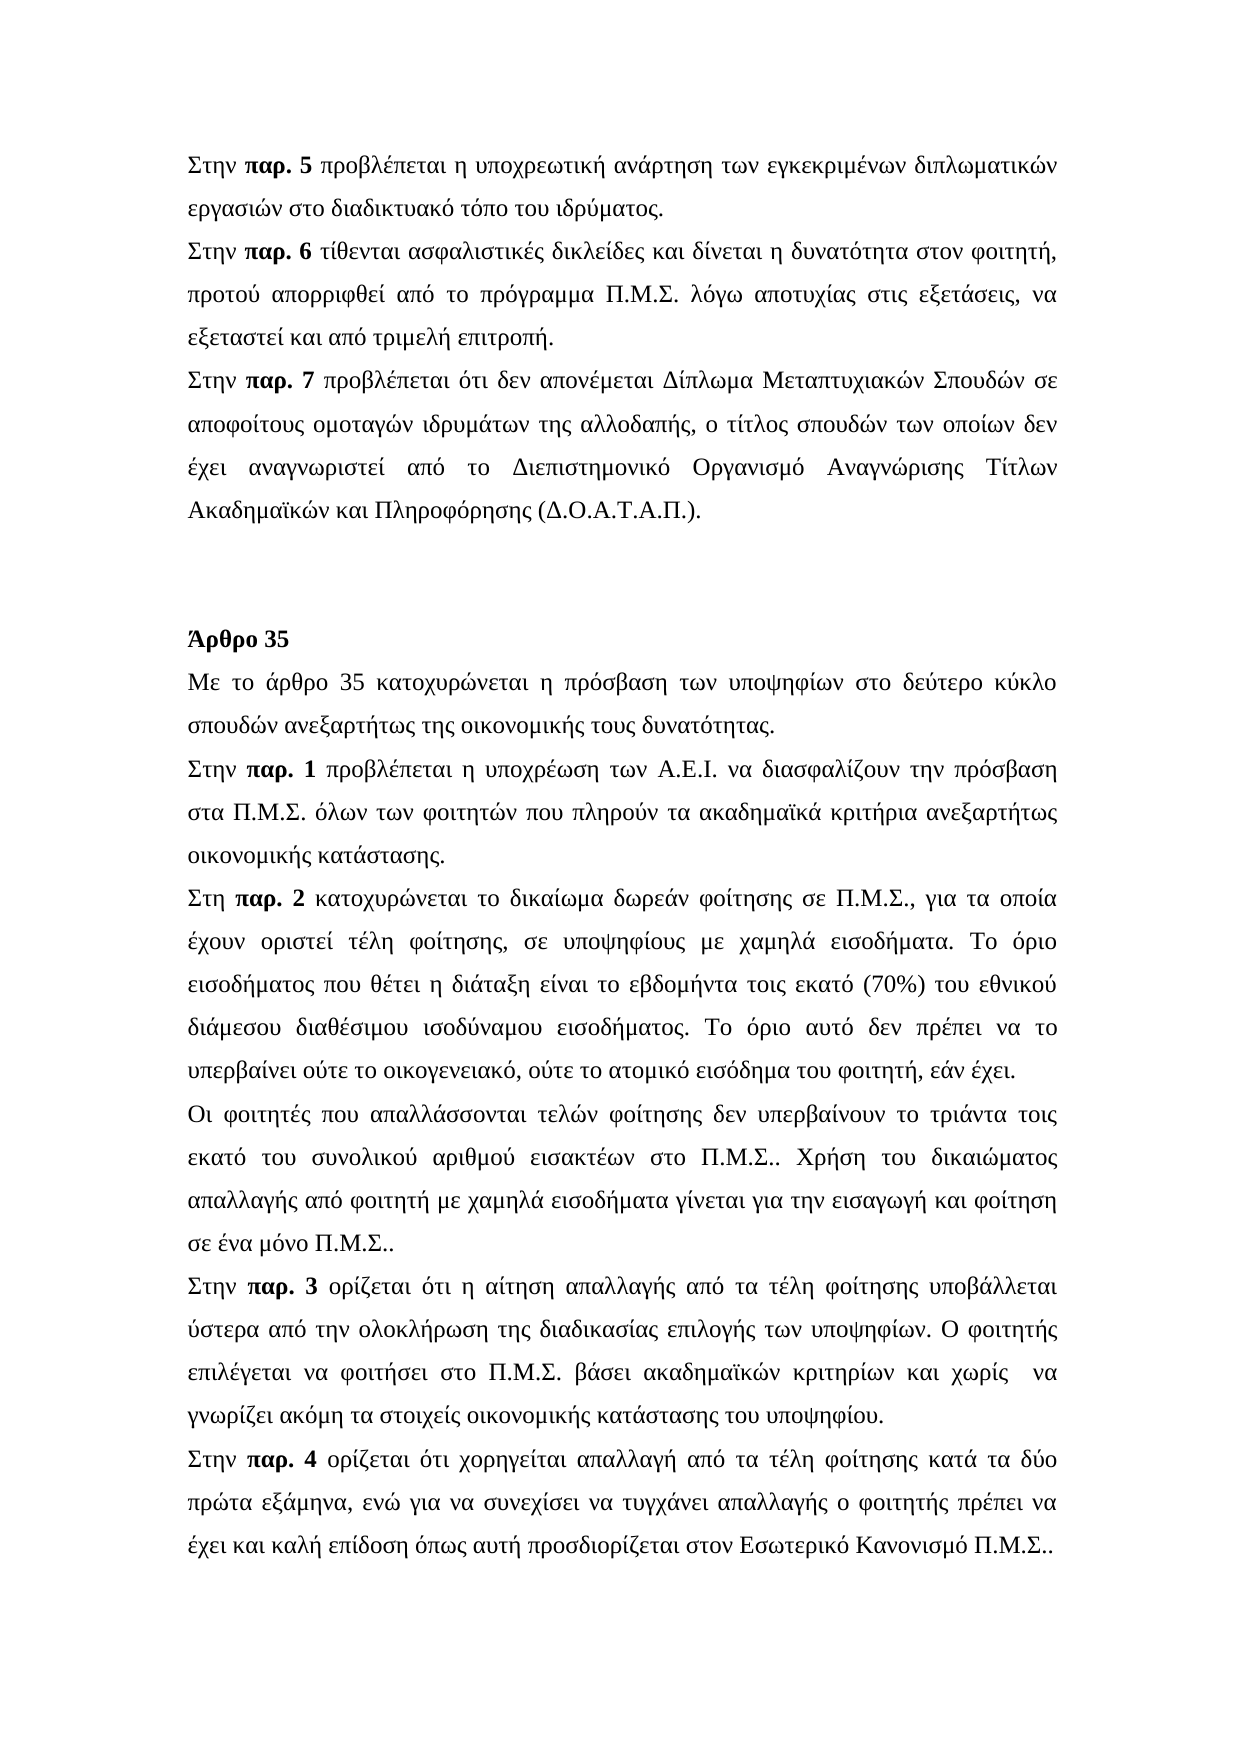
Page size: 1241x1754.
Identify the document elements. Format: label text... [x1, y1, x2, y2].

text Στη παρ. 2 κατοχυρώνεται το δικαίωμα δωρεάν φοίτησης σε Π.Μ.Σ., για τα οποία έχουν οριστεί τέλη φοίτησης, σε υποψηφίους με χαμηλά εισοδήματα. Το όριο εισοδήματος που θέτει η διάταξη είναι το εβδομήντα τοις εκατό (70%) του εθνικού διάμεσου διαθέσιμου ισοδύναμου εισοδήματος. Το όριο αυτό δεν πρέπει να το υπερβαίνει ούτε το οικογενειακό, ούτε το ατομικό εισόδημα του φοιτητή, εάν έχει. [187, 883, 1059, 1084]
text Άρθρο 35 [187, 624, 1059, 653]
text Στην παρ. 6 τίθενται ασφαλιστικές δικλείδες και δίνεται η δυνατότητα στον φοιτητή, προτού απορριφθεί από το πρόγραμμα Π.Μ.Σ. λόγω αποτυχίας στις εξετάσεις, να εξεταστεί και από τριμελή επιτροπή. [187, 236, 1059, 351]
text Με το άρθρο 35 κατοχυρώνεται η πρόσβαση των υποψηφίων στο δεύτερο κύκλο σπουδών ανεξαρτήτως της οικονομικής τους δυνατότητας. [187, 667, 1059, 739]
text Στην παρ. 5 προβλέπεται η υποχρεωτική ανάρτηση των εγκεκριμένων διπλωματικών εργασιών στο διαδικτυακό τόπο του ιδρύματος. [187, 150, 1059, 222]
text Στην παρ. 7 προβλέπεται ότι δεν απονέμεται Δίπλωμα Μεταπτυχιακών Σπουδών σε αποφοίτους ομοταγών ιδρυμάτων της αλλοδαπής, ο τίτλος σπουδών των οποίων δεν έχει αναγνωριστεί από το Διεπιστημονικό Οργανισμό Αναγνώρισης Τίτλων Ακαδημαϊκών και Πληροφόρησης (Δ.Ο.Α.Τ.Α.Π.). [187, 366, 1059, 524]
text Στην παρ. 4 ορίζεται ότι χορηγείται απαλλαγή από τα τέλη φοίτησης κατά τα δύο πρώτα εξάμηνα, ενώ για να συνεχίσει να τυγχάνει απαλλαγής ο φοιτητής πρέπει να έχει και καλή επίδοση όπως αυτή προσδιορίζεται στον Εσωτερικό Κανονισμό Π.Μ.Σ.. [187, 1444, 1059, 1559]
text Οι φοιτητές που απαλλάσσονται τελών φοίτησης δεν υπερβαίνουν το τριάντα τοις εκατό του συνολικού αριθμού εισακτέων στο Π.Μ.Σ.. Χρήση του δικαιώματος απαλλαγής από φοιτητή με χαμηλά εισοδήματα γίνεται για την εισαγωγή και φοίτηση σε ένα μόνο Π.Μ.Σ.. [187, 1099, 1059, 1257]
text Στην παρ. 3 ορίζεται ότι η αίτηση απαλλαγής από τα τέλη φοίτησης υποβάλλεται ύστερα από την ολοκλήρωση της διαδικασίας επιλογής των υποψηφίων. Ο φοιτητής επιλέγεται να φοιτήσει στο Π.Μ.Σ. βάσει ακαδημαϊκών κριτηρίων και χωρίς να γνωρίζει ακόμη τα στοιχείς οικονομικής κατάστασης του υποψηφίου. [187, 1271, 1059, 1429]
text Στην παρ. 1 προβλέπεται η υποχρέωση των Α.Ε.Ι. να διασφαλίζουν την πρόσβαση στα Π.Μ.Σ. όλων των φοιτητών που πληρούν τα ακαδημαϊκά κριτήρια ανεξαρτήτως οικονομικής κατάστασης. [187, 754, 1059, 869]
